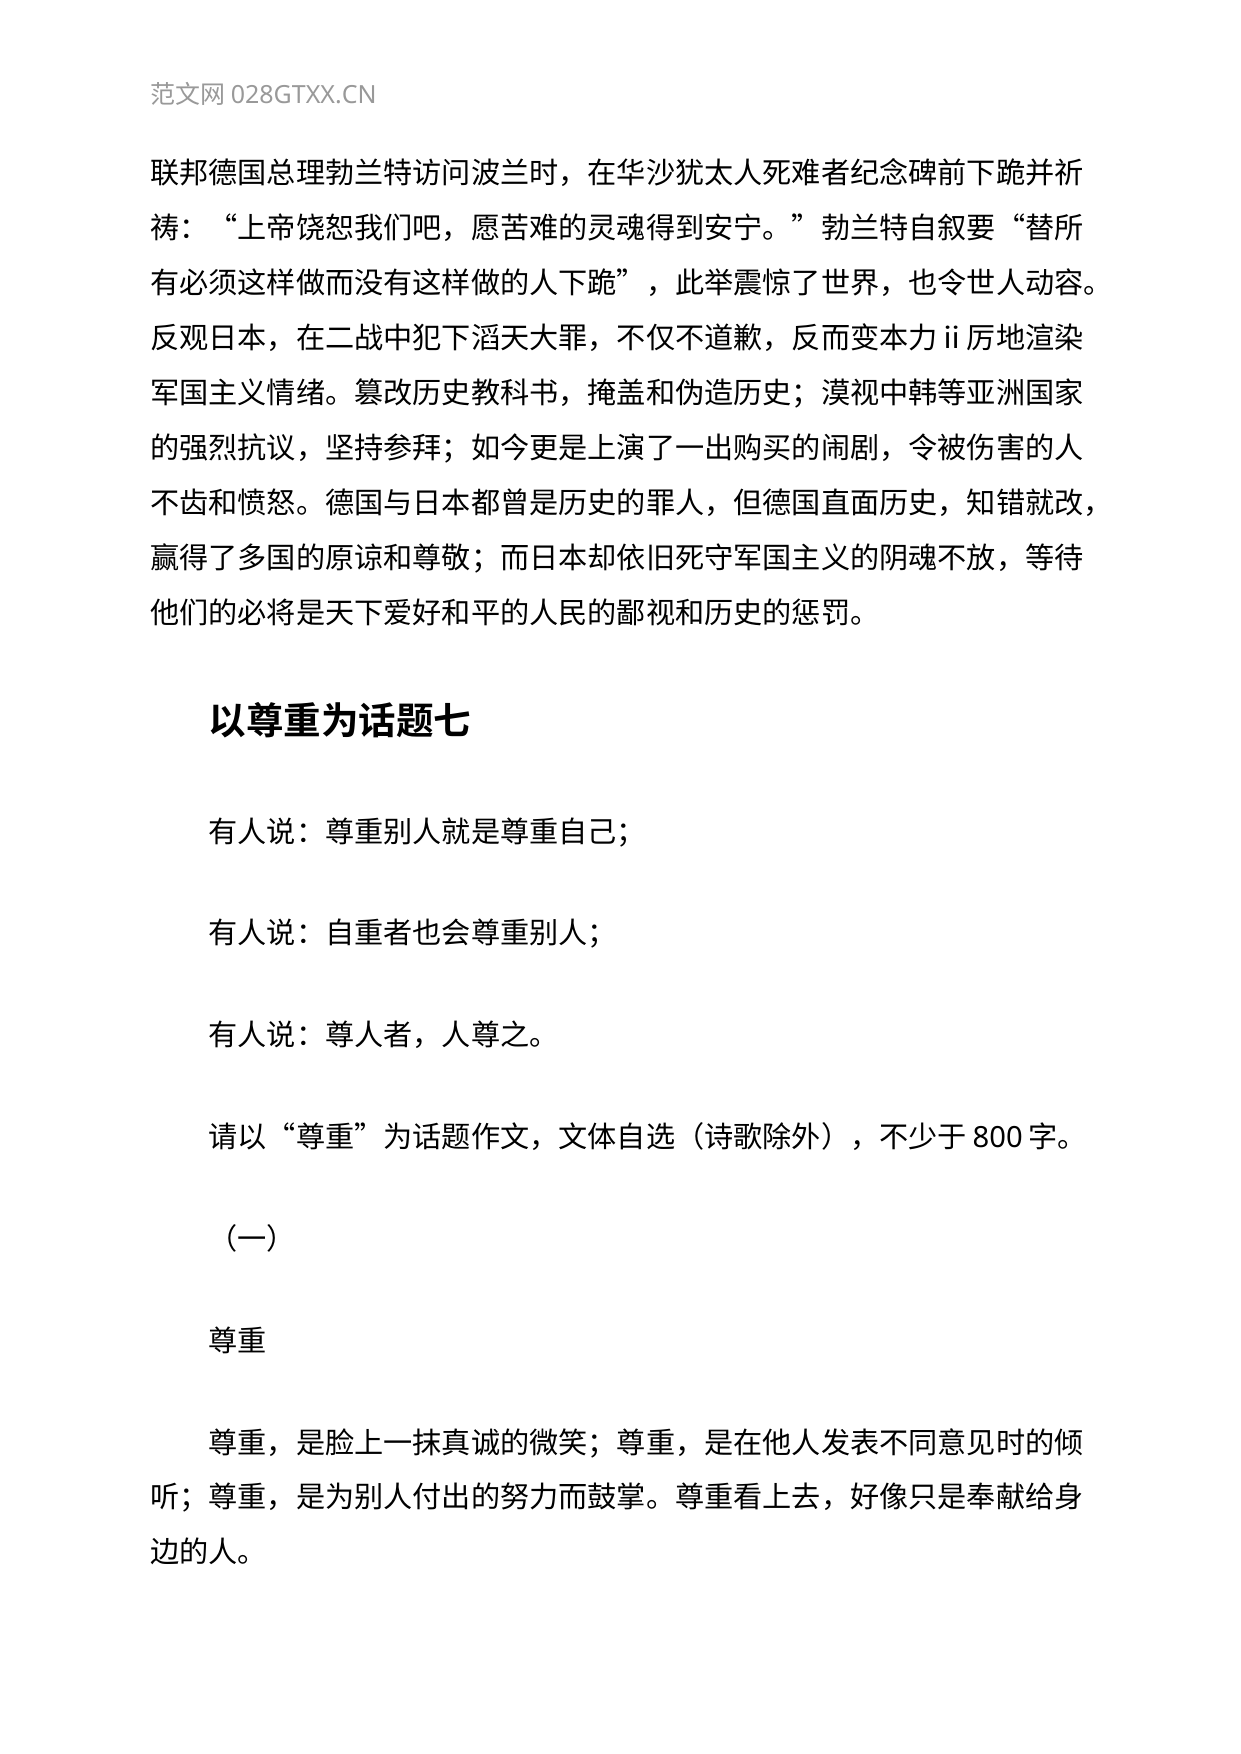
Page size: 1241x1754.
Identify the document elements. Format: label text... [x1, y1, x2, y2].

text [150, 150, 1090, 631]
text 有人说：自重者也会尊重别人； [150, 910, 1090, 952]
text （一） [150, 1216, 1090, 1258]
text 有人说：尊重别人就是尊重自己； [150, 808, 1090, 851]
text 有人说：尊人者，人尊之。 [150, 1012, 1090, 1054]
text 尊重，是脸上一抹真诚的微笑；尊重，是在他人发表不同意见时的倾听；尊重，是为别人付出的努力而鼓掌。尊重看上去，好像只是奉献给身边的人。 [150, 1419, 1090, 1571]
text 以尊重为话题七 [150, 691, 1090, 745]
text 请以“尊重”为话题作文，文体自选（诗歌除外），不少于800字。 [150, 1114, 1090, 1156]
text 尊重 [150, 1317, 1090, 1360]
